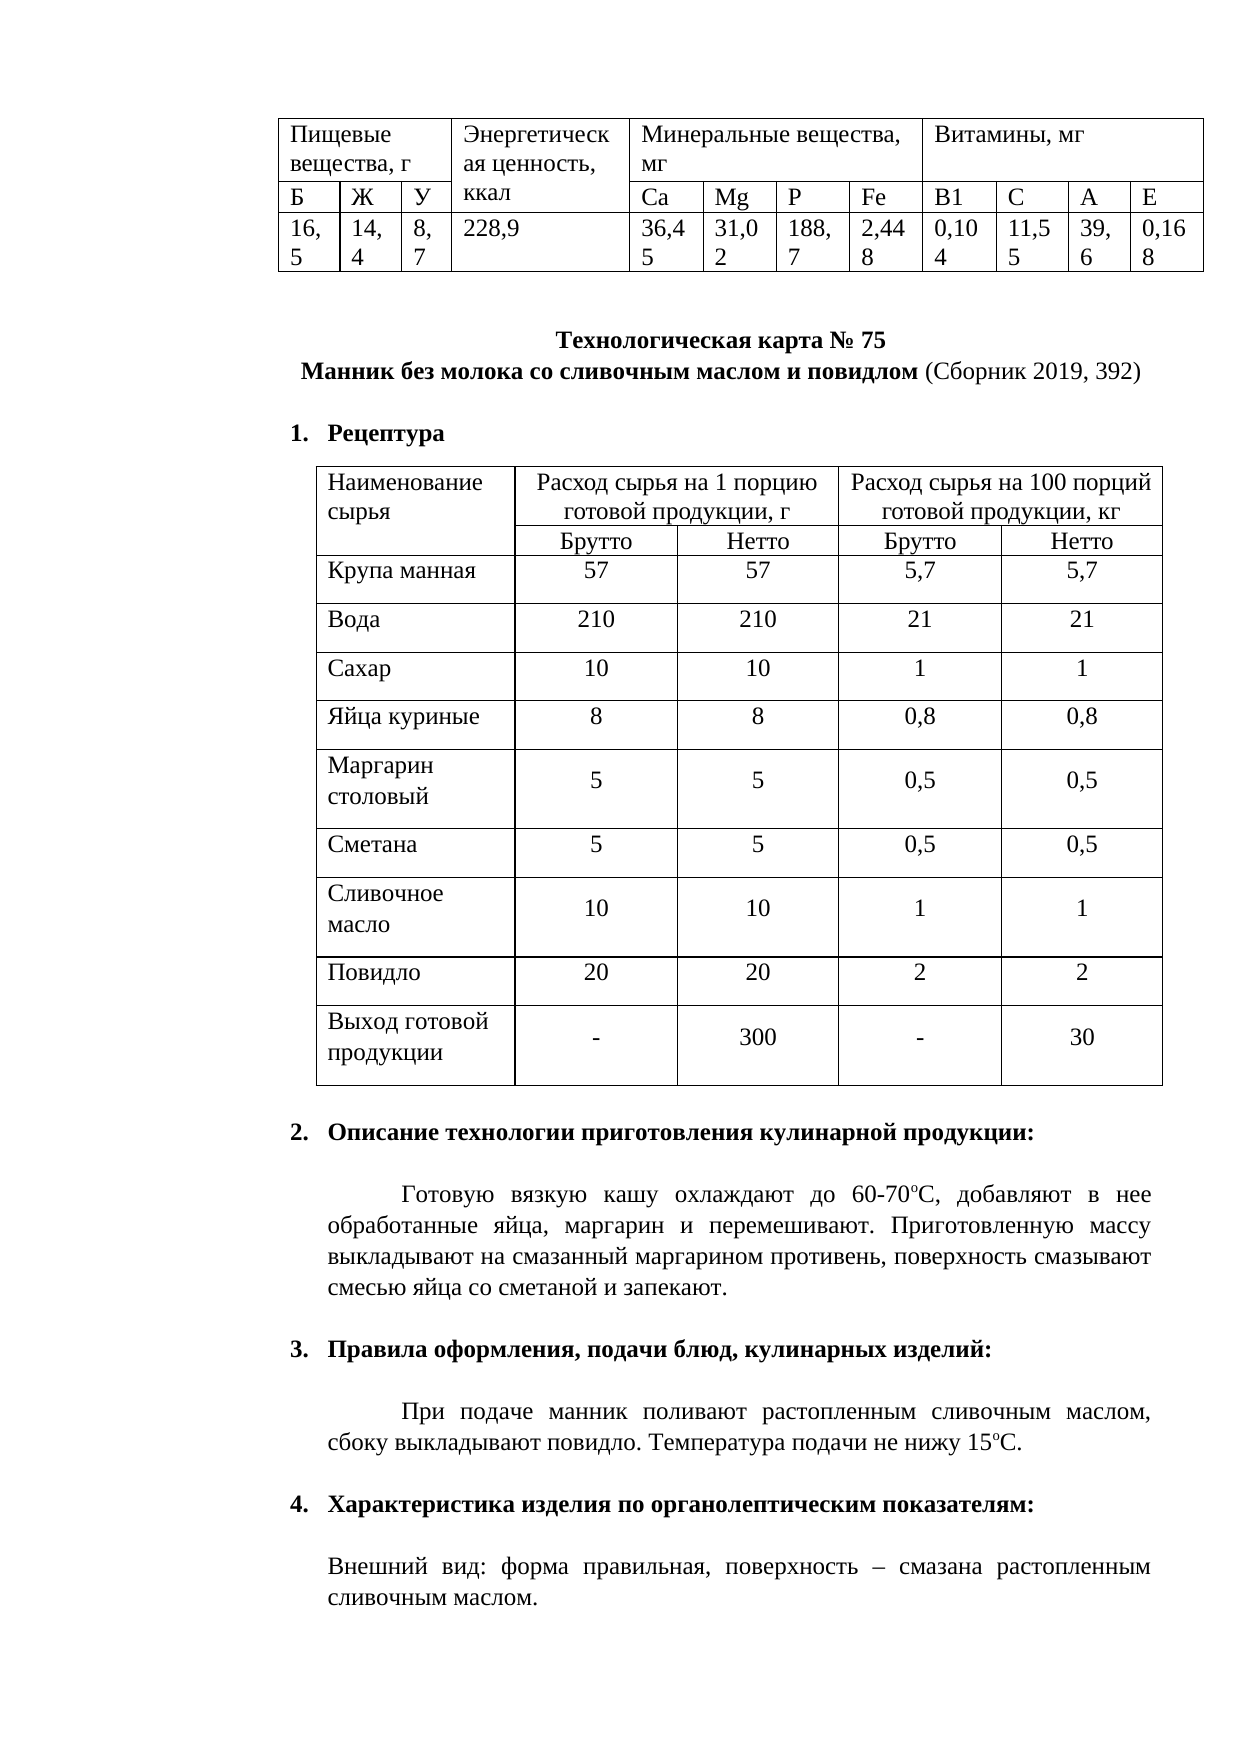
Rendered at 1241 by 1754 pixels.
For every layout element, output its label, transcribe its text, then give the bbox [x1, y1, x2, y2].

table_cell 0,8 [839, 701, 1001, 749]
table_cell 39,6 [1069, 213, 1130, 271]
table_cell 36,45 [630, 213, 703, 271]
table_cell 10 [678, 653, 838, 700]
table_cell Нетто [678, 526, 838, 554]
table_cell 10 [516, 653, 677, 700]
table_cell 5 [678, 750, 838, 828]
table_cell А [1069, 182, 1130, 212]
list При подаче манник поливают растопленным сливочным маслом, сбоку выкладывают повидло. Температура подачи не нижу 15оС. [327, 1396, 1152, 1456]
table_header Наименование сырья [317, 467, 514, 554]
table_cell 10 [516, 878, 677, 956]
list Рецептура [290, 418, 1152, 447]
table_cell 57 [678, 556, 838, 603]
table_header Витамины, мг [923, 119, 1203, 181]
table_cell 0,8 [1002, 701, 1162, 749]
table_cell Яйца куриные [317, 701, 514, 749]
list Готовую вязкую кашу охлаждают до 60-70оС, добавляют в нее обработанные яйца, маргарин и перемешивают. Приготовленную массу выкладывают на смазанный маргарином противень, поверхность смазывают смесью яйца со сметаной и запекают. [327, 1179, 1152, 1301]
table_cell Выход готовой продукции [317, 1006, 514, 1084]
table_cell - [516, 1006, 677, 1084]
table_cell 57 [516, 556, 677, 603]
table_cell 8,7 [402, 213, 451, 271]
table_cell Ж [341, 182, 401, 212]
table_cell Повидло [317, 958, 514, 1005]
list Правила оформления, подачи блюд, кулинарных изделий: [290, 1334, 1152, 1363]
table_cell 210 [678, 604, 838, 652]
table_cell Нетто [1002, 526, 1162, 554]
table_cell 20 [516, 958, 677, 1005]
table_cell 20 [678, 958, 838, 1005]
table_cell 2 [839, 958, 1001, 1005]
table_cell Крупа манная [317, 556, 514, 603]
table_cell 5 [516, 750, 677, 828]
table_cell 1 [839, 653, 1001, 700]
table_cell Fe [850, 182, 922, 212]
table_cell 21 [1002, 604, 1162, 652]
table_cell 0,104 [923, 213, 996, 271]
table_cell 0,5 [839, 750, 1001, 828]
table_cell У [402, 182, 451, 212]
table_cell 1 [839, 878, 1001, 956]
table_header Расход сырья на 100 порций готовой продукции, кг [839, 467, 1162, 525]
table_cell 210 [516, 604, 677, 652]
table_cell 5 [516, 829, 677, 877]
table_cell Сливочное масло [317, 878, 514, 956]
table_cell - [839, 1006, 1001, 1084]
table_cell 2 [1002, 958, 1162, 1005]
table_cell 0,5 [1002, 829, 1162, 877]
table_cell 8 [678, 701, 838, 749]
table_cell 0,168 [1131, 213, 1203, 271]
table_cell Брутто [839, 526, 1001, 554]
table_cell Е [1131, 182, 1203, 212]
table_cell 8 [516, 701, 677, 749]
list Описание технологии приготовления кулинарной продукции: [290, 1117, 1152, 1145]
table_cell 10 [678, 878, 838, 956]
list Внешний вид: форма правильная, поверхность – смазана растопленным сливочным маслом. [327, 1551, 1152, 1611]
list Манник без молока со сливочным маслом и повидлом (Сборник 2019, 392) [290, 356, 1152, 385]
table_header Энергетическая ценность, ккал [452, 119, 629, 212]
table_cell 16,5 [279, 213, 339, 271]
table_cell 30 [1002, 1006, 1162, 1084]
table_cell Са [630, 182, 703, 212]
table_cell Вода [317, 604, 514, 652]
table_cell Мg [704, 182, 776, 212]
table_cell В1 [923, 182, 996, 212]
table_cell 2,448 [850, 213, 922, 271]
table_header Пищевые вещества, г [279, 119, 451, 181]
table_cell 300 [678, 1006, 838, 1084]
table_cell 5,7 [1002, 556, 1162, 603]
table_cell 5 [678, 829, 838, 877]
table_header Минеральные вещества, мг [630, 119, 922, 181]
list Технологическая карта № 75 [290, 325, 1152, 354]
table_cell 0,5 [1002, 750, 1162, 828]
table_cell 1 [1002, 653, 1162, 700]
table_cell 1 [1002, 878, 1162, 956]
table_cell Р [777, 182, 849, 212]
table_cell Б [279, 182, 339, 212]
table_cell Брутто [516, 526, 677, 554]
table_cell Сметана [317, 829, 514, 877]
table_cell 188,7 [777, 213, 849, 271]
table_cell 31,02 [704, 213, 776, 271]
table_cell 11,55 [997, 213, 1068, 271]
table_cell 5,7 [839, 556, 1001, 603]
table_cell 21 [839, 604, 1001, 652]
table_cell 14,4 [341, 213, 401, 271]
table_cell 228,9 [452, 213, 629, 271]
table_header Расход сырья на 1 порцию готовой продукции, г [516, 467, 838, 525]
table_cell 0,5 [839, 829, 1001, 877]
table_cell Маргарин столовый [317, 750, 514, 828]
table_cell С [997, 182, 1068, 212]
table_cell Сахар [317, 653, 514, 700]
list Характеристика изделия по органолептическим показателям: [290, 1489, 1152, 1518]
